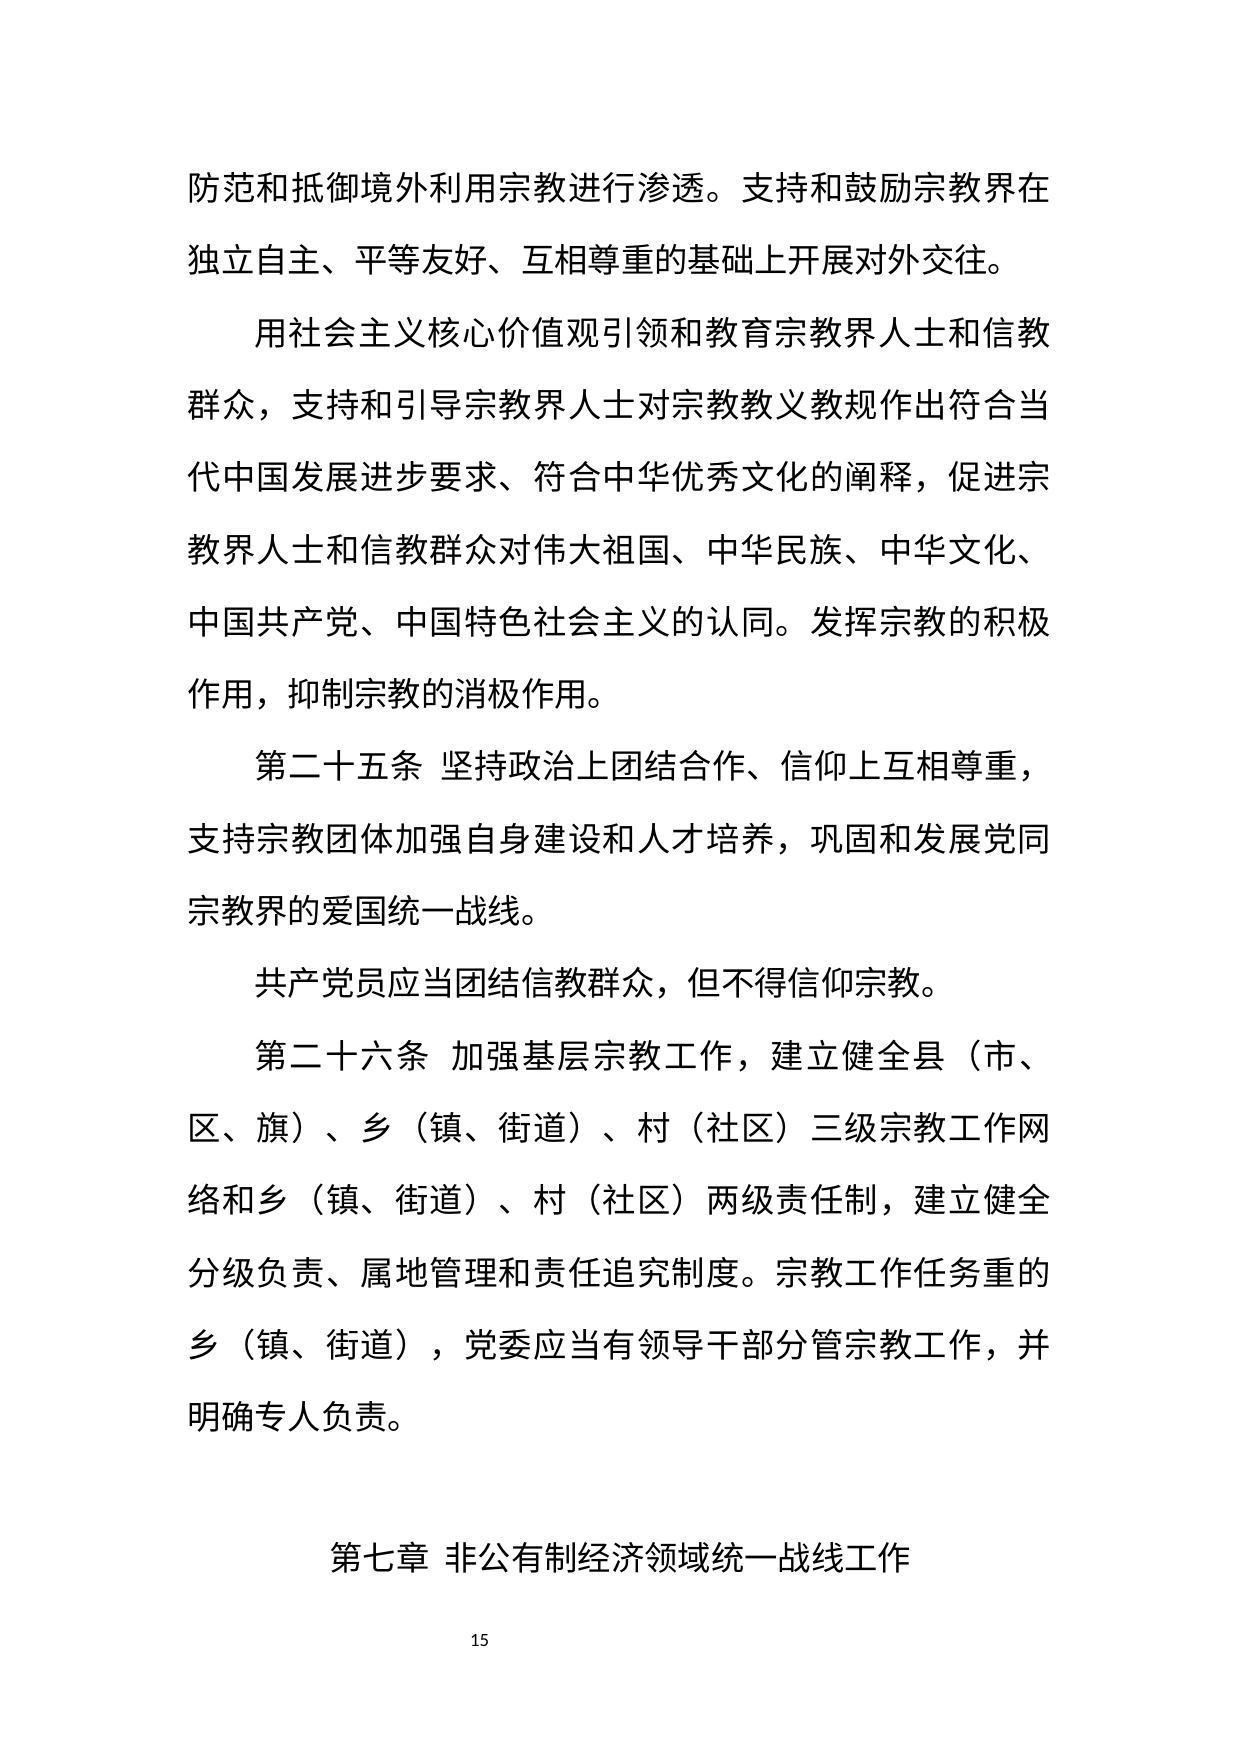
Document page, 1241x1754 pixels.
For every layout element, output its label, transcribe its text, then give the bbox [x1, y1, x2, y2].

text 第二十六条 加强基层宗教工作，建立健全县（市、区、旗）、乡（镇、街道）、村（社区）三级宗教工作网络和乡（镇、街道）、村（社区）两级责任制，建立健全分级负责、属地管理和责任追究制度。宗教工作任务重的乡（镇、街道），党委应当有领导干部分管宗教工作，并明确专人负责。 [187, 1029, 1053, 1439]
text 第二十五条 坚持政治上团结合作、信仰上互相尊重，支持宗教团体加强自身建设和人才培养，巩固和发展党同宗教界的爱国统一战线。 [187, 740, 1053, 933]
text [187, 162, 1053, 282]
text 第七章 非公有制经济领域统一战线工作 [187, 1531, 1053, 1579]
text 用社会主义核心价值观引领和教育宗教界人士和信教群众，支持和引导宗教界人士对宗教教义教规作出符合当代中国发展进步要求、符合中华优秀文化的阐释，促进宗教界人士和信教群众对伟大祖国、中华民族、中华文化、中国共产党、中国特色社会主义的认同。发挥宗教的积极作用，抑制宗教的消极作用。 [187, 307, 1053, 716]
text 共产党员应当团结信教群众，但不得信仰宗教。 [187, 957, 1053, 1005]
